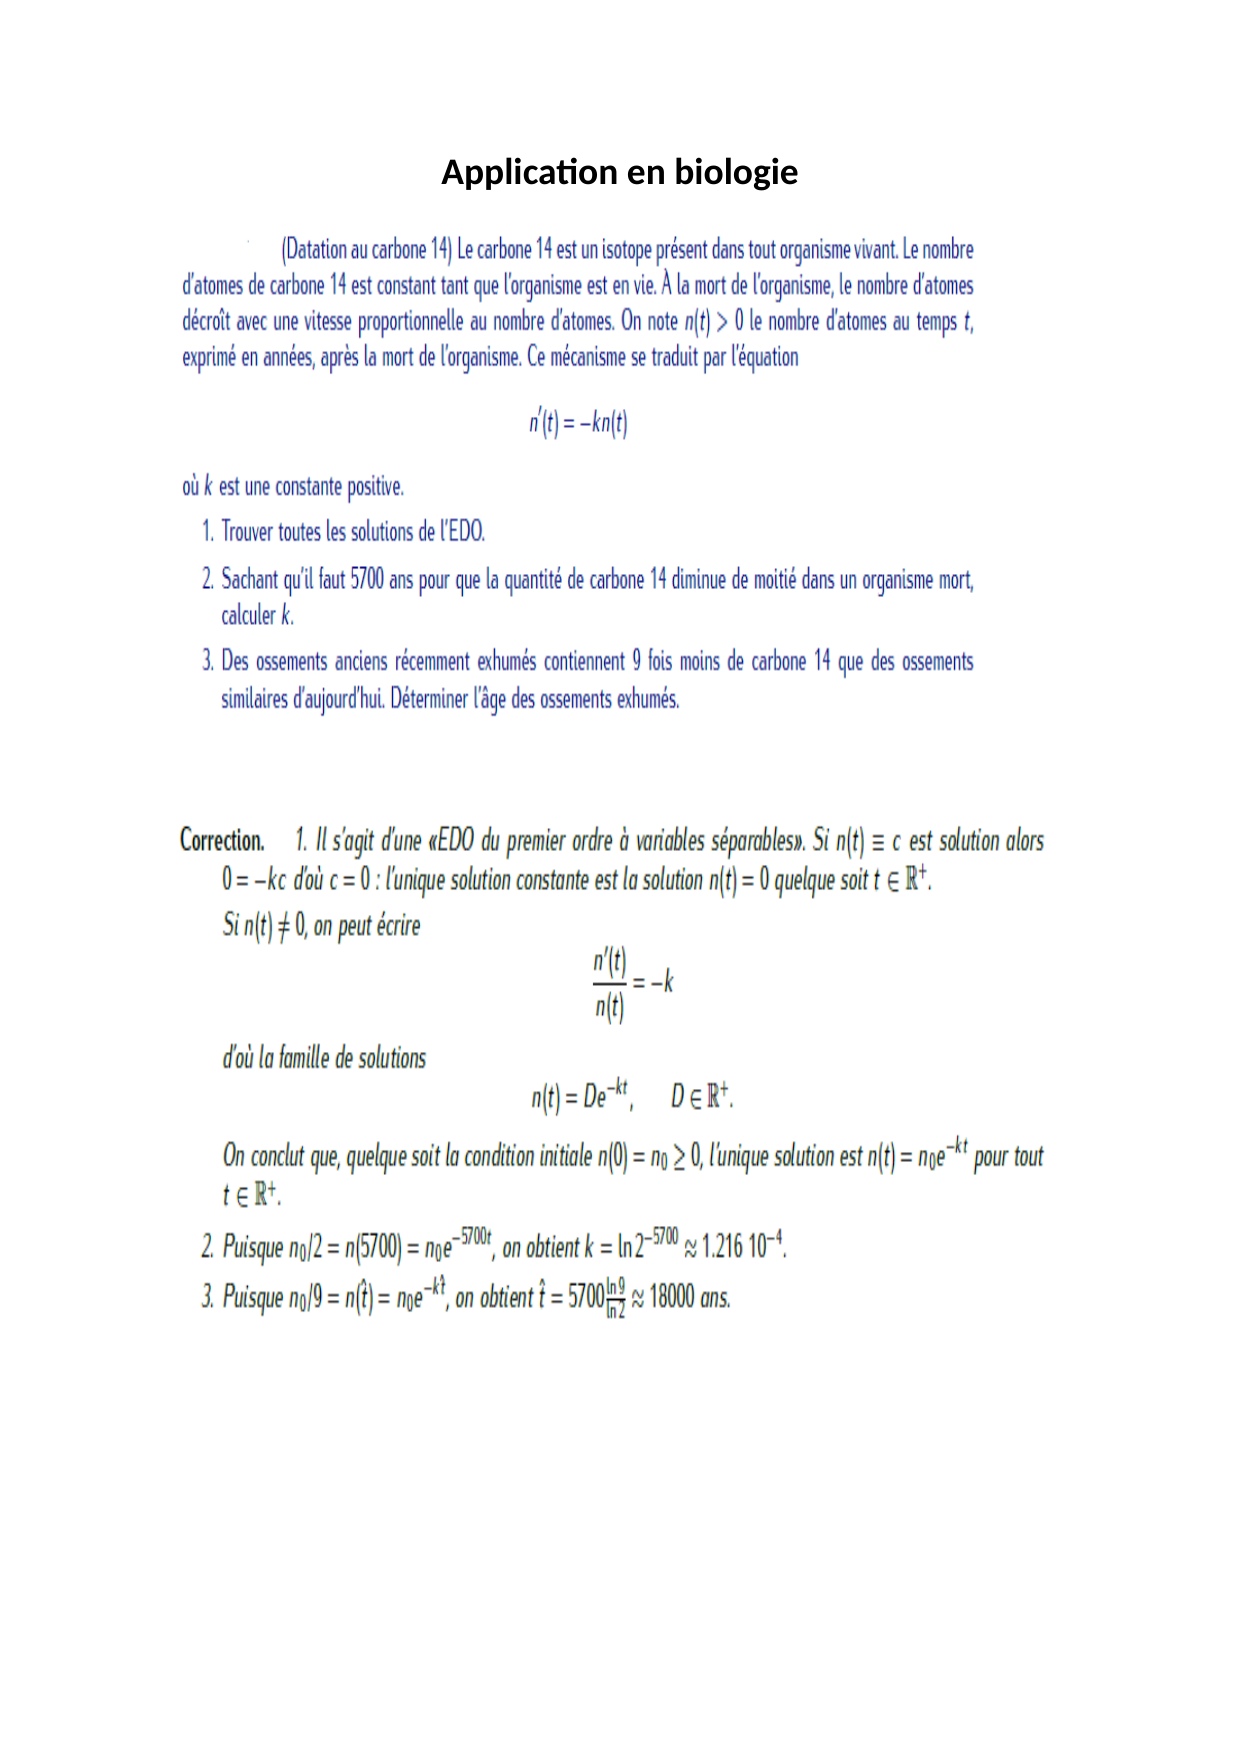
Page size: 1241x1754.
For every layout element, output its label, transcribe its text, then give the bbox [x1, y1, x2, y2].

picture [147, 790, 1093, 1336]
picture [147, 221, 1093, 766]
text Application en biologie [148, 148, 1093, 193]
